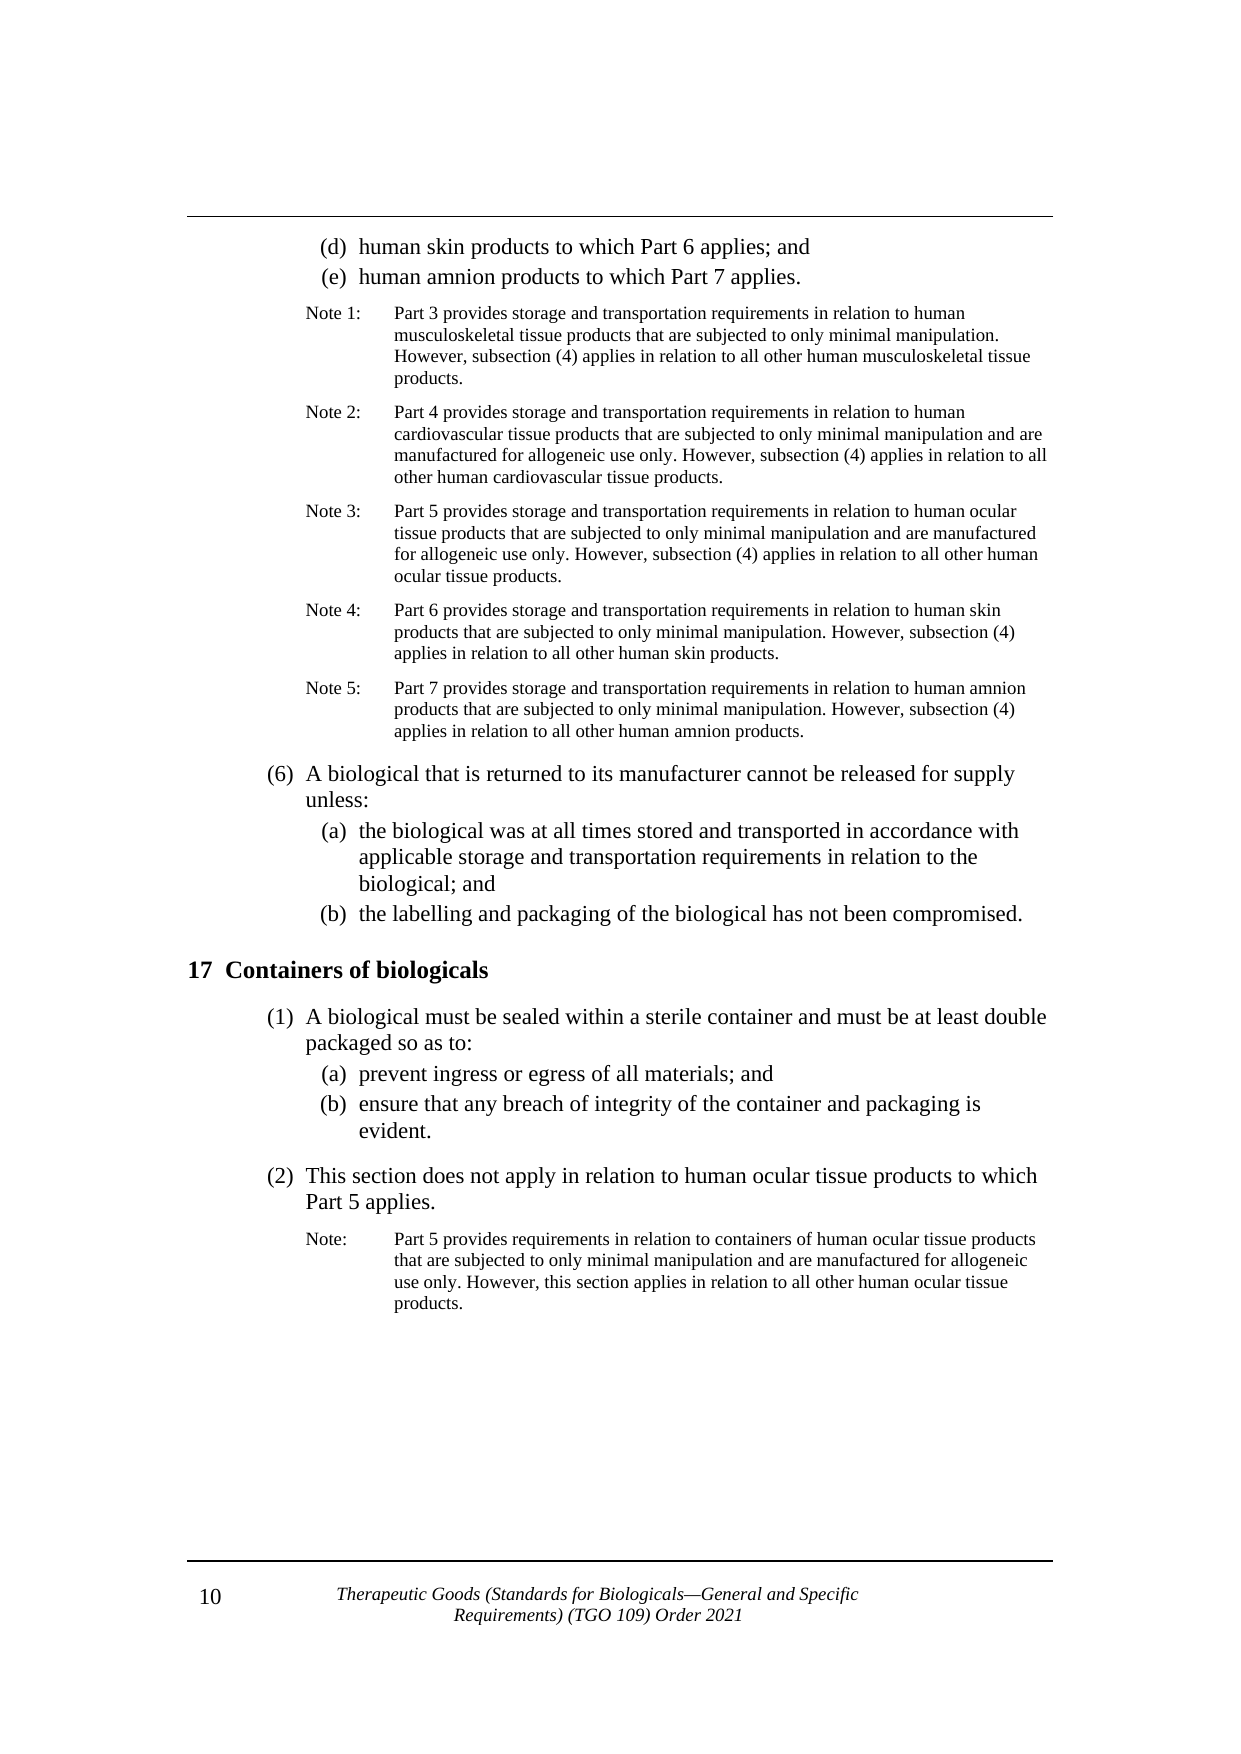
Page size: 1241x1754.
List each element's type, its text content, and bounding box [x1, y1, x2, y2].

text (b) the labelling and packaging of the biological has not been compromised. [187, 900, 1053, 926]
text (1) A biological must be sealed within a sterile container and must be at least double packaged so as to: [187, 1003, 1053, 1056]
text Note 3: Part 5 provides storage and transportation requirements in relation to human ocular tissue products that are subjected to only minimal manipulation and are manufactured for allogeneic use only. However, subsection (4) applies in relation to all other human ocular tissue products. [305, 500, 1053, 586]
text (a) the biological was at all times stored and transported in accordance with applicable storage and transportation requirements in relation to the biological; and [187, 817, 1053, 896]
text (e) human amnion products to which Part 7 applies. [187, 263, 1053, 289]
text 17 Containers of biologicals [187, 956, 1053, 984]
text Note: Part 5 provides requirements in relation to containers of human ocular tissue products that are subjected to only minimal manipulation and are manufactured for allogeneic use only. However, this section applies in relation to all other human ocular tissue products. [305, 1227, 1053, 1314]
text Note 4: Part 6 provides storage and transportation requirements in relation to human skin products that are subjected to only minimal manipulation. However, subsection (4) applies in relation to all other human skin products. [305, 599, 1053, 664]
text (d) human skin products to which Part 6 applies; and [187, 233, 1053, 259]
text (6) A biological that is returned to its manufacturer cannot be released for supply unless: [187, 760, 1053, 813]
text (2) This section does not apply in relation to human ocular tissue products to which Part 5 applies. [187, 1162, 1053, 1215]
text (b) ensure that any breach of integrity of the container and packaging is evident. [187, 1091, 1053, 1143]
text Note 1: Part 3 provides storage and transportation requirements in relation to human musculoskeletal tissue products that are subjected to only minimal manipulation. However, subsection (4) applies in relation to all other human musculoskeletal tissue products. [305, 302, 1053, 388]
text Note 5: Part 7 provides storage and transportation requirements in relation to human amnion products that are subjected to only minimal manipulation. However, subsection (4) applies in relation to all other human amnion products. [305, 677, 1053, 741]
text Note 2: Part 4 provides storage and transportation requirements in relation to human cardiovascular tissue products that are subjected to only minimal manipulation and are manufactured for allogeneic use only. However, subsection (4) applies in relation to all other human cardiovascular tissue products. [305, 401, 1053, 487]
text (a) prevent ingress or egress of all materials; and [187, 1060, 1053, 1086]
